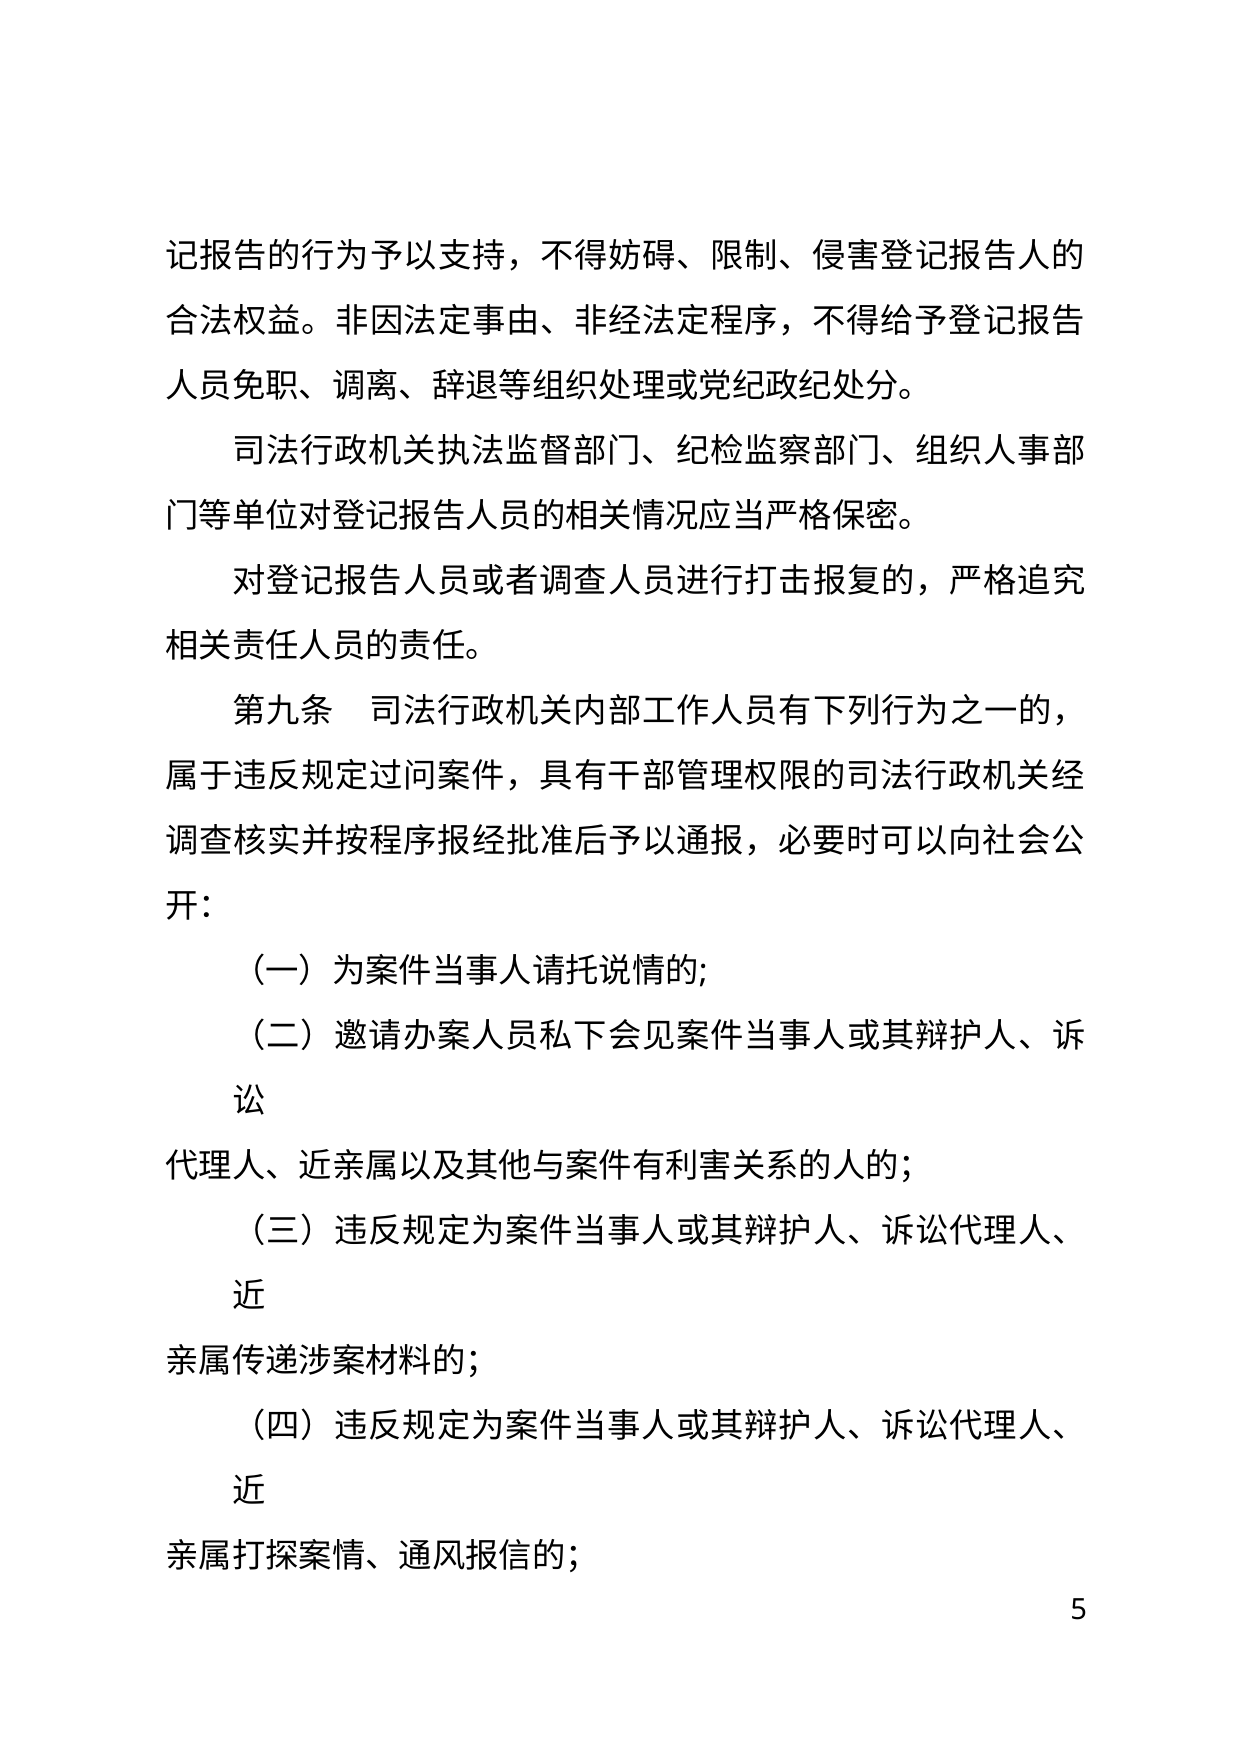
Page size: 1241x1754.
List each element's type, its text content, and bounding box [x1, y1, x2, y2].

text （四）违反规定为案件当事人或其辩护人、诉讼代理人、近 [232, 1391, 1087, 1521]
text （三）违反规定为案件当事人或其辩护人、诉讼代理人、近 [232, 1196, 1087, 1326]
text 第九条 司法行政机关内部工作人员有下列行为之一的，属于违反规定过问案件，具有干部管理权限的司法行政机关经调查核实并按程序报经批准后予以通报，必要时可以向社会公开： [165, 676, 1087, 936]
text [165, 221, 1087, 416]
text （一）为案件当事人请托说情的; [232, 936, 1087, 1001]
text 代理人、近亲属以及其他与案件有利害关系的人的； [165, 1131, 1087, 1196]
text 亲属打探案情、通风报信的； [165, 1521, 1087, 1586]
text 司法行政机关执法监督部门、纪检监察部门、组织人事部门等单位对登记报告人员的相关情况应当严格保密。 [165, 416, 1087, 546]
text 亲属传递涉案材料的； [165, 1326, 1087, 1391]
text 对登记报告人员或者调查人员进行打击报复的，严格追究相关责任人员的责任。 [165, 546, 1087, 676]
text （二）邀请办案人员私下会见案件当事人或其辩护人、诉讼 [232, 1001, 1087, 1131]
